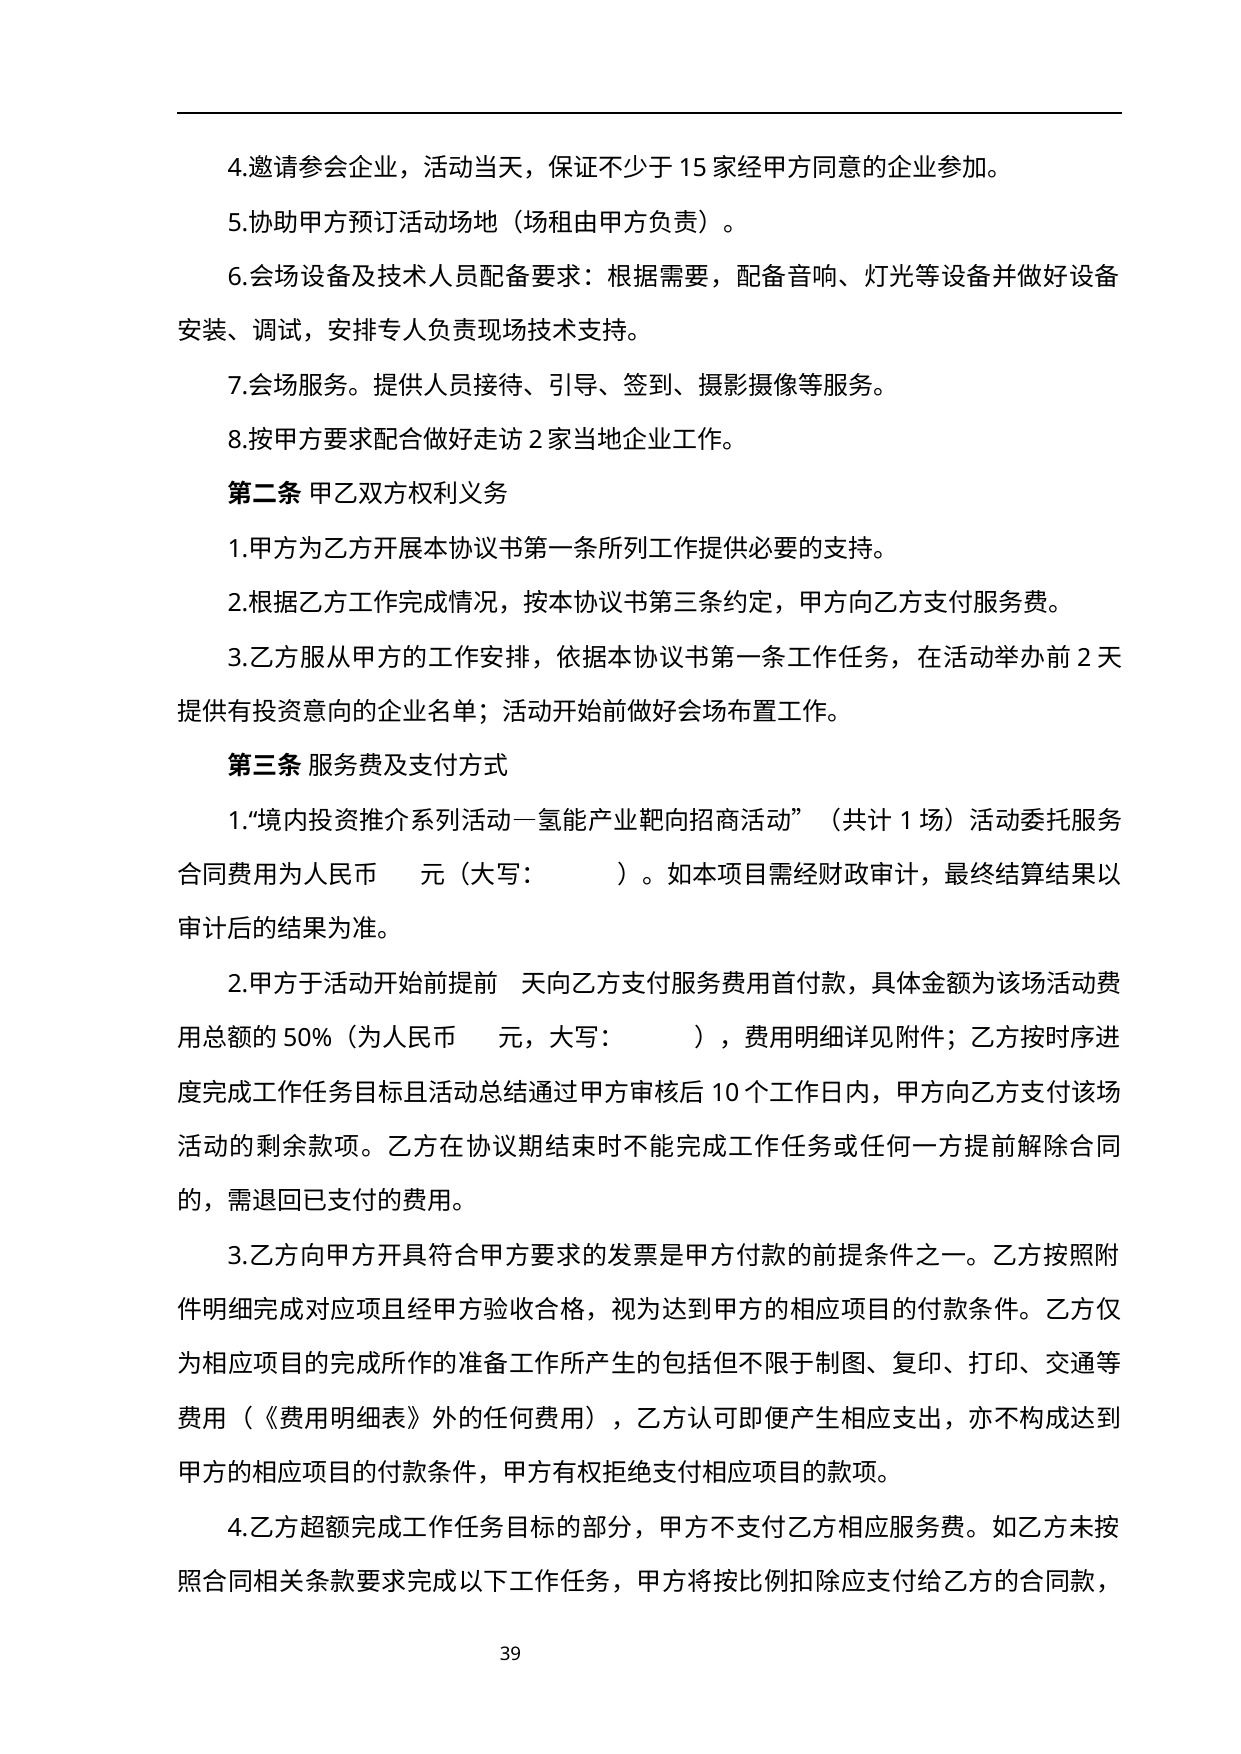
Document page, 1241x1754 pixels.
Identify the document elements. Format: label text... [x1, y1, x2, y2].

text 第三条 服务费及支付方式 [177, 746, 1122, 782]
text 4.邀请参会企业，活动当天，保证不少于15家经甲方同意的企业参加。 [177, 148, 1122, 184]
text 2.甲方于活动开始前提前 天向乙方支付服务费用首付款，具体金额为该场活动费用总额的50%（为人民币 元，大写： ），费用明细详见附件；乙方按时序进度完成工作任务目标且活动总结通过甲方审核后10个工作日内，甲方向乙方支付该场活动的剩余款项。乙方在协议期结束时不能完成工作任务或任何一方提前解除合同的，需退回已支付的费用。 [177, 963, 1122, 1217]
text 1.“境内投资推介系列活动—氢能产业靶向招商活动”（共计1场）活动委托服务合同费用为人民币 元（大写： ）。如本项目需经财政审计，最终结算结果以审计后的结果为准。 [177, 800, 1122, 945]
text 3.乙方向甲方开具符合甲方要求的发票是甲方付款的前提条件之一。乙方按照附件明细完成对应项且经甲方验收合格，视为达到甲方的相应项目的付款条件。乙方仅为相应项目的完成所作的准备工作所产生的包括但不限于制图、复印、打印、交通等费用（《费用明细表》外的任何费用），乙方认可即便产生相应支出，亦不构成达到甲方的相应项目的付款条件，甲方有权拒绝支付相应项目的款项。 [177, 1235, 1122, 1489]
text 7.会场服务。提供人员接待、引导、签到、摄影摄像等服务。 [177, 365, 1122, 401]
text 6.会场设备及技术人员配备要求：根据需要，配备音响、灯光等设备并做好设备安装、调试，安排专人负责现场技术支持。 [177, 256, 1122, 347]
text 3.乙方服从甲方的工作安排，依据本协议书第一条工作任务，在活动举办前2天提供有投资意向的企业名单；活动开始前做好会场布置工作。 [177, 637, 1122, 728]
text 2.根据乙方工作完成情况，按本协议书第三条约定，甲方向乙方支付服务费。 [177, 583, 1122, 619]
text 第二条 甲乙双方权利义务 [177, 474, 1122, 510]
text 5.协助甲方预订活动场地（场租由甲方负责）。 [177, 202, 1122, 238]
text 8.按甲方要求配合做好走访2家当地企业工作。 [177, 419, 1122, 456]
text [177, 1507, 1122, 1598]
text 1.甲方为乙方开展本协议书第一条所列工作提供必要的支持。 [177, 528, 1122, 564]
